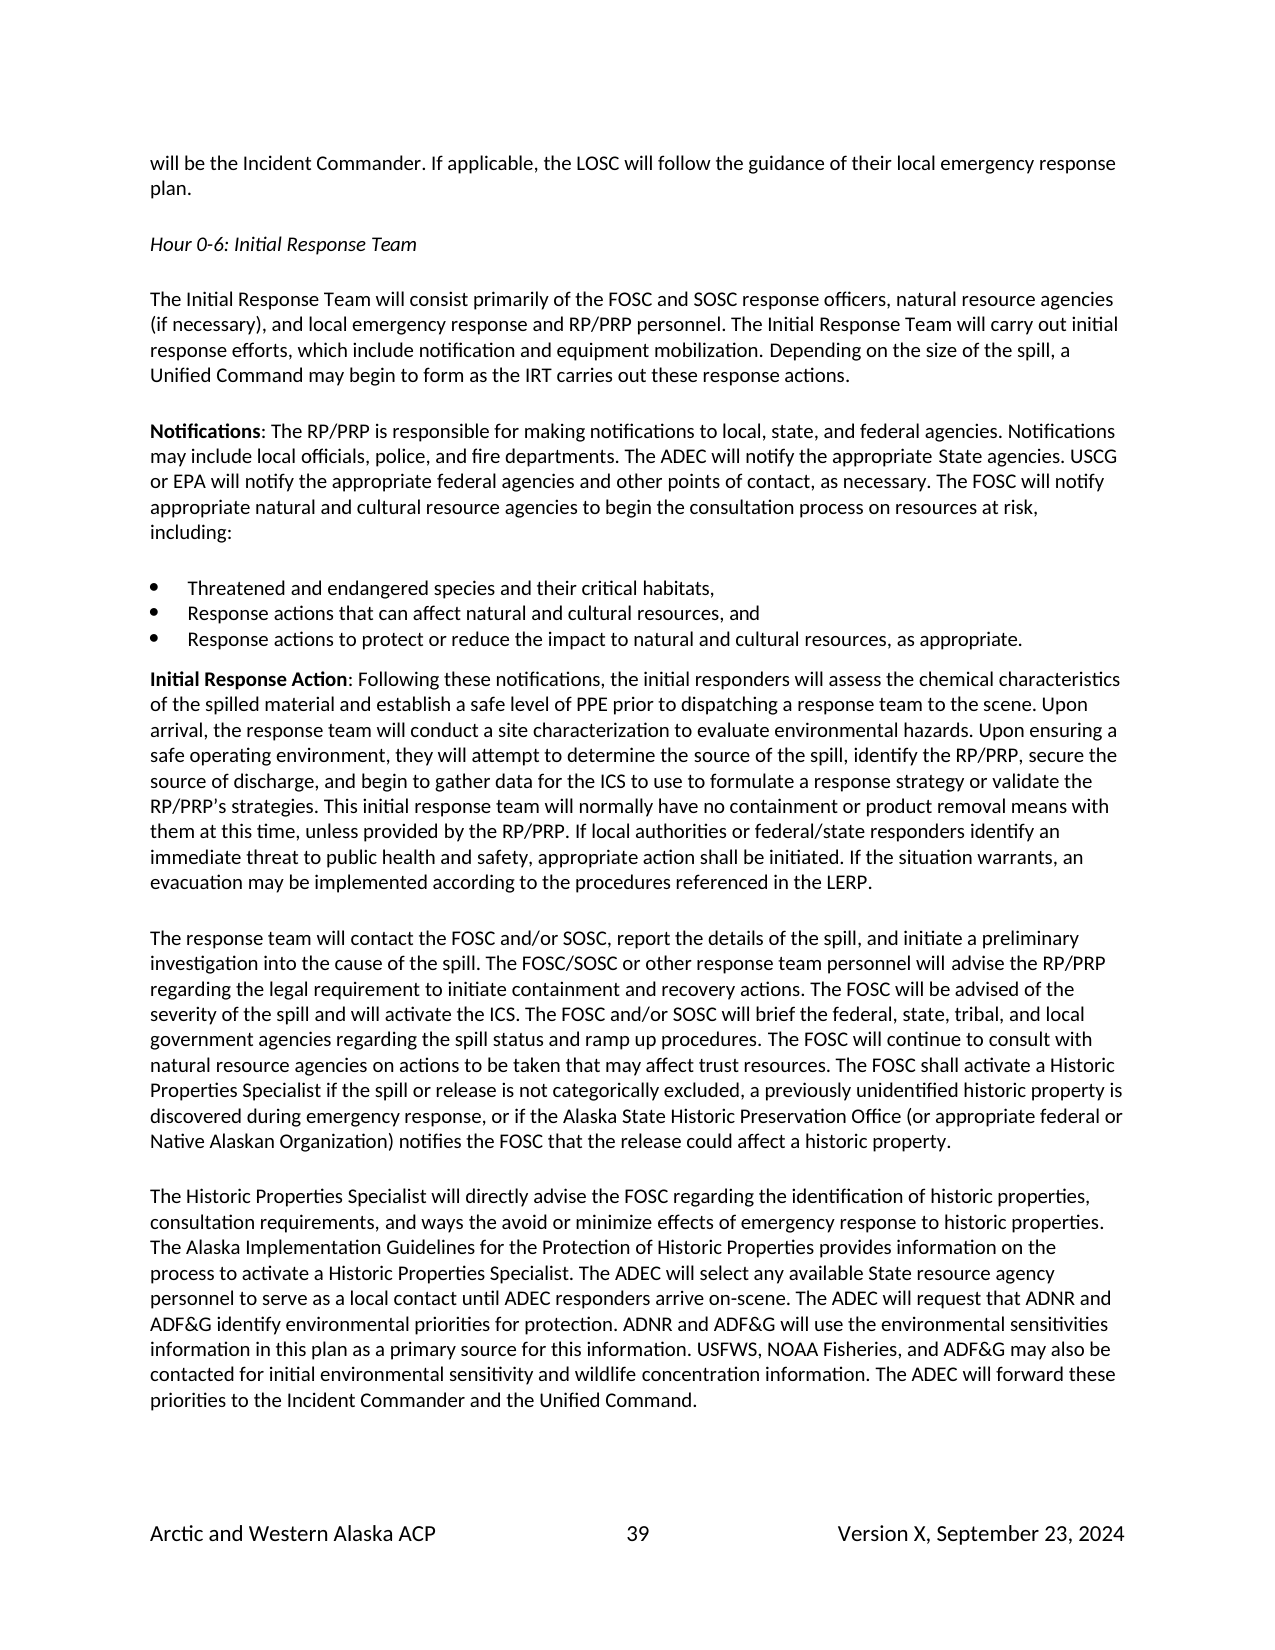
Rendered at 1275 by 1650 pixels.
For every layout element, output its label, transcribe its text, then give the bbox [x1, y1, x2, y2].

text The response team will contact the FOSC and/or SOSC, report the details of the spill, and initiate a preliminary investigation into the cause of the spill. The FOSC/SOSC or other response team personnel will advise the RP/PRP regarding the legal requirement to initiate containment and recovery actions. The FOSC will be advised of the severity of the spill and will activate the ICS. The FOSC and/or SOSC will brief the federal, state, tribal, and local government agencies regarding the spill status and ramp up procedures. The FOSC will continue to consult with natural resource agencies on actions to be taken that may affect trust resources. The FOSC shall activate a Historic Properties Specialist if the spill or release is not categorically excluded, a previously unidentified historic property is discovered during emergency response, or if the Alaska State Historic Preservation Office (or appropriate federal or Native Alaskan Organization) notifies the FOSC that the release could affect a historic property. [150, 925, 1125, 1154]
text Hour 0-6: Initial Response Team [150, 231, 1125, 256]
text The Historic Properties Specialist will directly advise the FOSC regarding the identification of historic properties, consultation requirements, and ways the avoid or minimize effects of emergency response to historic properties. The Alaska Implementation Guidelines for the Protection of Historic Properties provides information on the process to activate a Historic Properties Specialist. The ADEC will select any available State resource agency personnel to serve as a local contact until ADEC responders arrive on-scene. The ADEC will request that ADNR and ADF&G identify environmental priorities for protection. ADNR and ADF&G will use the environmental sensitivities information in this plan as a primary source for this information. USFWS, NOAA Fisheries, and ADF&G may also be contacted for initial environmental sensitivity and wildlife concentration information. The ADEC will forward these priorities to the Incident Commander and the Unified Command. [150, 1184, 1125, 1412]
list Threatened and endangered species and their critical habitats, [150, 575, 1125, 600]
text Initial Response Action: Following these notifications, the initial responders will assess the chemical characteristics of the spilled material and establish a safe level of PPE prior to dispatching a response team to the scene. Upon arrival, the response team will conduct a site characterization to evaluate environmental hazards. Upon ensuring a safe operating environment, they will attempt to determine the source of the spill, identify the RP/PRP, secure the source of discharge, and begin to gather data for the ICS to use to formulate a response strategy or validate the RP/PRP’s strategies. This initial response team will normally have no containment or product removal means with them at this time, unless provided by the RP/PRP. If local authorities or federal/state responders identify an immediate threat to public health and safety, appropriate action shall be initiated. If the situation warrants, an evacuation may be implemented according to the procedures referenced in the LERP. [150, 666, 1125, 895]
text The Initial Response Team will consist primarily of the FOSC and SOSC response officers, natural resource agencies (if necessary), and local emergency response and RP/PRP personnel. The Initial Response Team will carry out initial response efforts, which include notification and equipment mobilization. Depending on the size of the spill, a Unified Command may begin to form as the IRT carries out these response actions. [150, 286, 1125, 388]
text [150, 150, 1125, 201]
list Response actions to protect or reduce the impact to natural and cultural resources, as appropriate. [150, 626, 1125, 651]
list Response actions that can affect natural and cultural resources, and [150, 600, 1125, 626]
text Notifications: The RP/PRP is responsible for making notifications to local, state, and federal agencies. Notifications may include local officials, police, and fire departments. The ADEC will notify the appropriate State agencies. USCG or EPA will notify the appropriate federal agencies and other points of contact, as necessary. The FOSC will notify appropriate natural and cultural resource agencies to begin the consultation process on resources at risk, including: [150, 418, 1125, 545]
